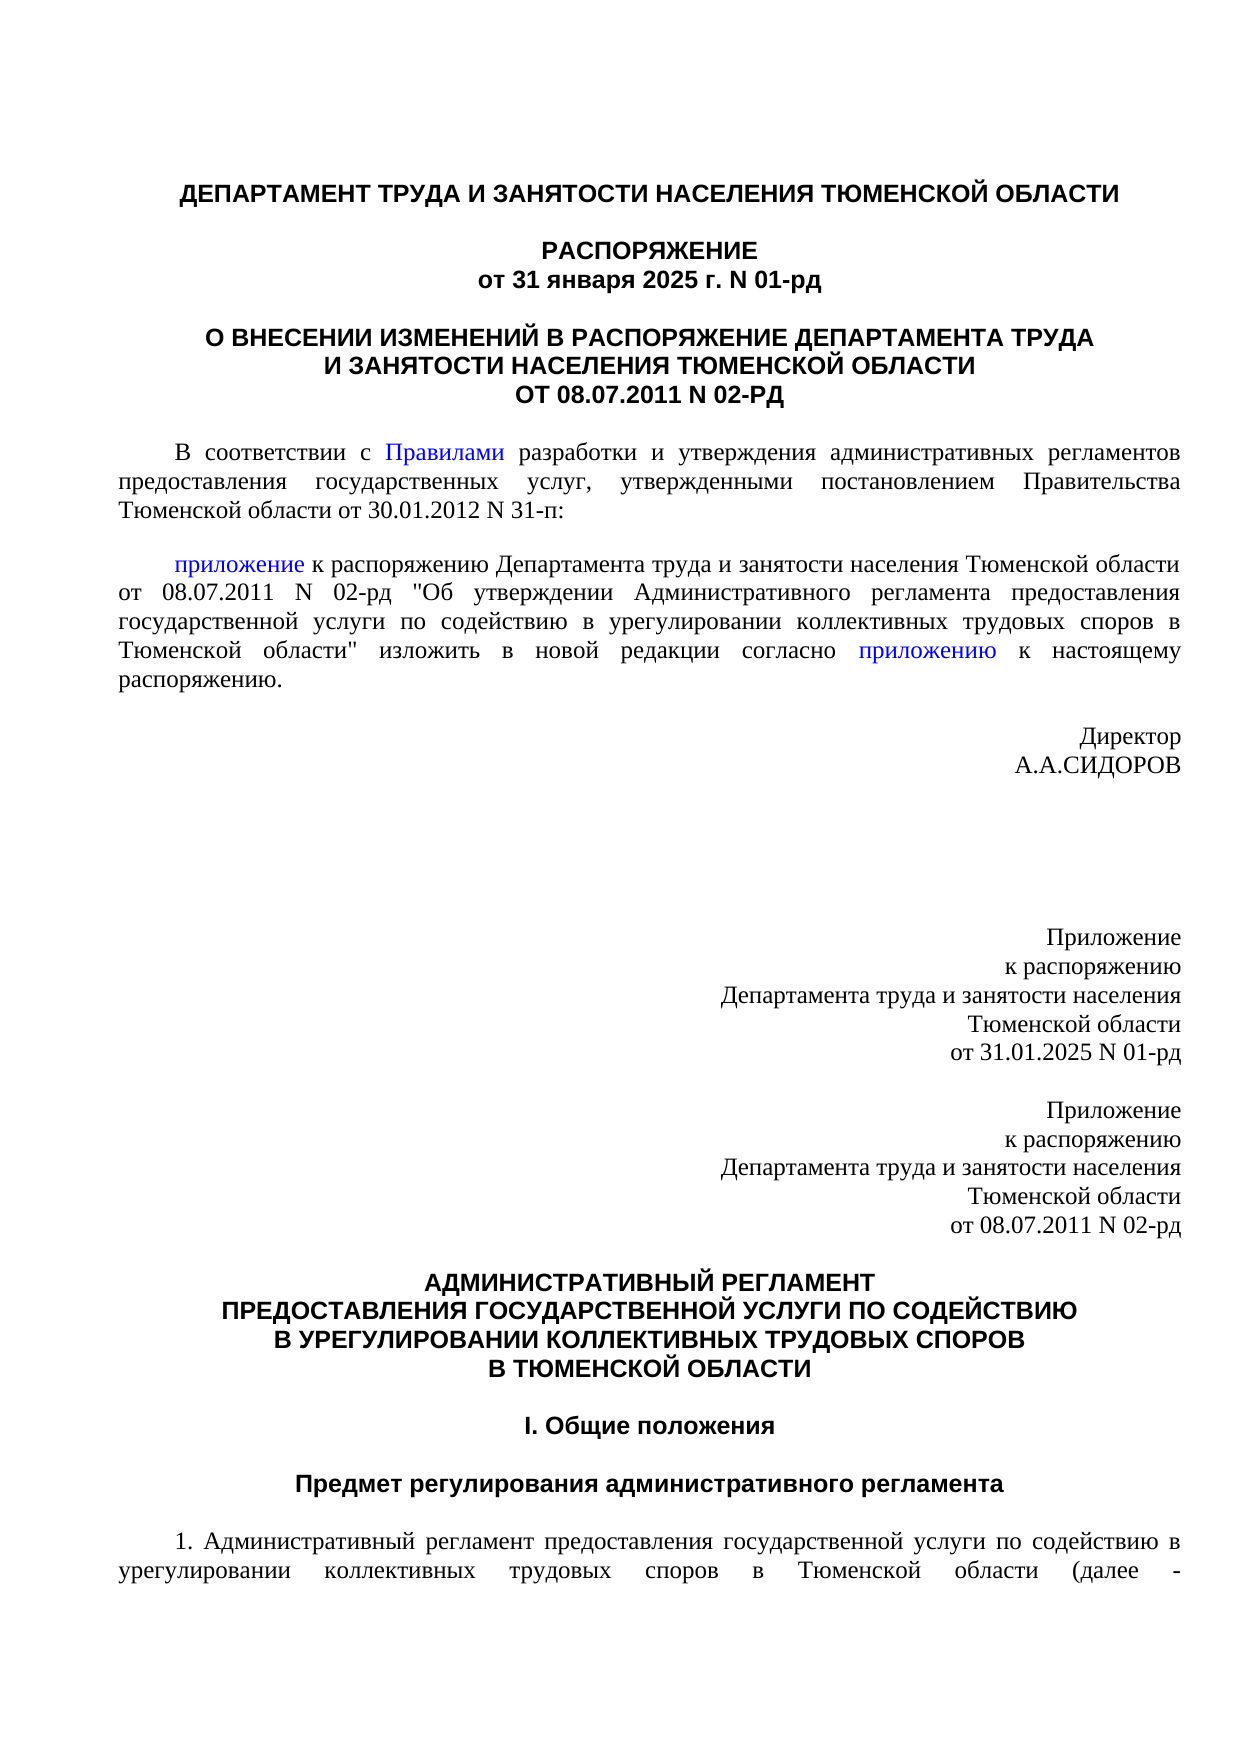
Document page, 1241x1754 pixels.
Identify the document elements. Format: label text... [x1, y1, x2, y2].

title ДЕПАРТАМЕНТ ТРУДА И ЗАНЯТОСТИ НАСЕЛЕНИЯ ТЮМЕНСКОЙ ОБЛАСТИ [118, 179, 1181, 207]
text Департамента труда и занятости населения [118, 980, 1181, 1009]
title Предмет регулирования административного регламента [118, 1469, 1181, 1497]
text Директор [118, 721, 1181, 750]
title от 31 января 2025 г. N 01-рд [118, 265, 1181, 294]
text от 08.07.2011 N 02-рд [118, 1210, 1181, 1239]
text к распоряжению [118, 1124, 1181, 1152]
title I. Общие положения [118, 1411, 1181, 1440]
title АДМИНИСТРАТИВНЫЙ РЕГЛАМЕНТ [118, 1267, 1181, 1296]
title И ЗАНЯТОСТИ НАСЕЛЕНИЯ ТЮМЕНСКОЙ ОБЛАСТИ [118, 351, 1181, 380]
text Приложение [118, 922, 1181, 951]
title ОТ 08.07.2011 N 02-РД [118, 380, 1181, 409]
title В ТЮМЕНСКОЙ ОБЛАСТИ [118, 1354, 1181, 1382]
text от 31.01.2025 N 01-рд [118, 1037, 1181, 1066]
text А.А.СИДОРОВ [118, 750, 1181, 779]
text Тюменской области [118, 1181, 1181, 1210]
title ПРЕДОСТАВЛЕНИЯ ГОСУДАРСТВЕННОЙ УСЛУГИ ПО СОДЕЙСТВИЮ [118, 1296, 1181, 1325]
text Департамента труда и занятости населения [118, 1152, 1181, 1181]
text Приложение [118, 1095, 1181, 1124]
text Тюменской области [118, 1009, 1181, 1037]
text к распоряжению [118, 951, 1181, 980]
title РАСПОРЯЖЕНИЕ [118, 236, 1181, 265]
text В соответствии с Правилами разработки и утверждения административных регламентов предоставления государственных услуг, утвержденными постановлением Правительства Тюменской области от 30.01.2012 N 31-п: [118, 437, 1181, 524]
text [118, 1526, 1181, 1584]
title В УРЕГУЛИРОВАНИИ КОЛЛЕКТИВНЫХ ТРУДОВЫХ СПОРОВ [118, 1325, 1181, 1354]
text приложение к распоряжению Департамента труда и занятости населения Тюменской области от 08.07.2011 N 02-рд "Об утверждении Административного регламента предоставления государственной услуги по содействию в урегулировании коллективных трудовых споров в Тюменской области" изложить в новой редакции согласно приложению к настоящему распоряжению. [118, 549, 1181, 692]
title О ВНЕСЕНИИ ИЗМЕНЕНИЙ В РАСПОРЯЖЕНИЕ ДЕПАРТАМЕНТА ТРУДА [118, 322, 1181, 351]
